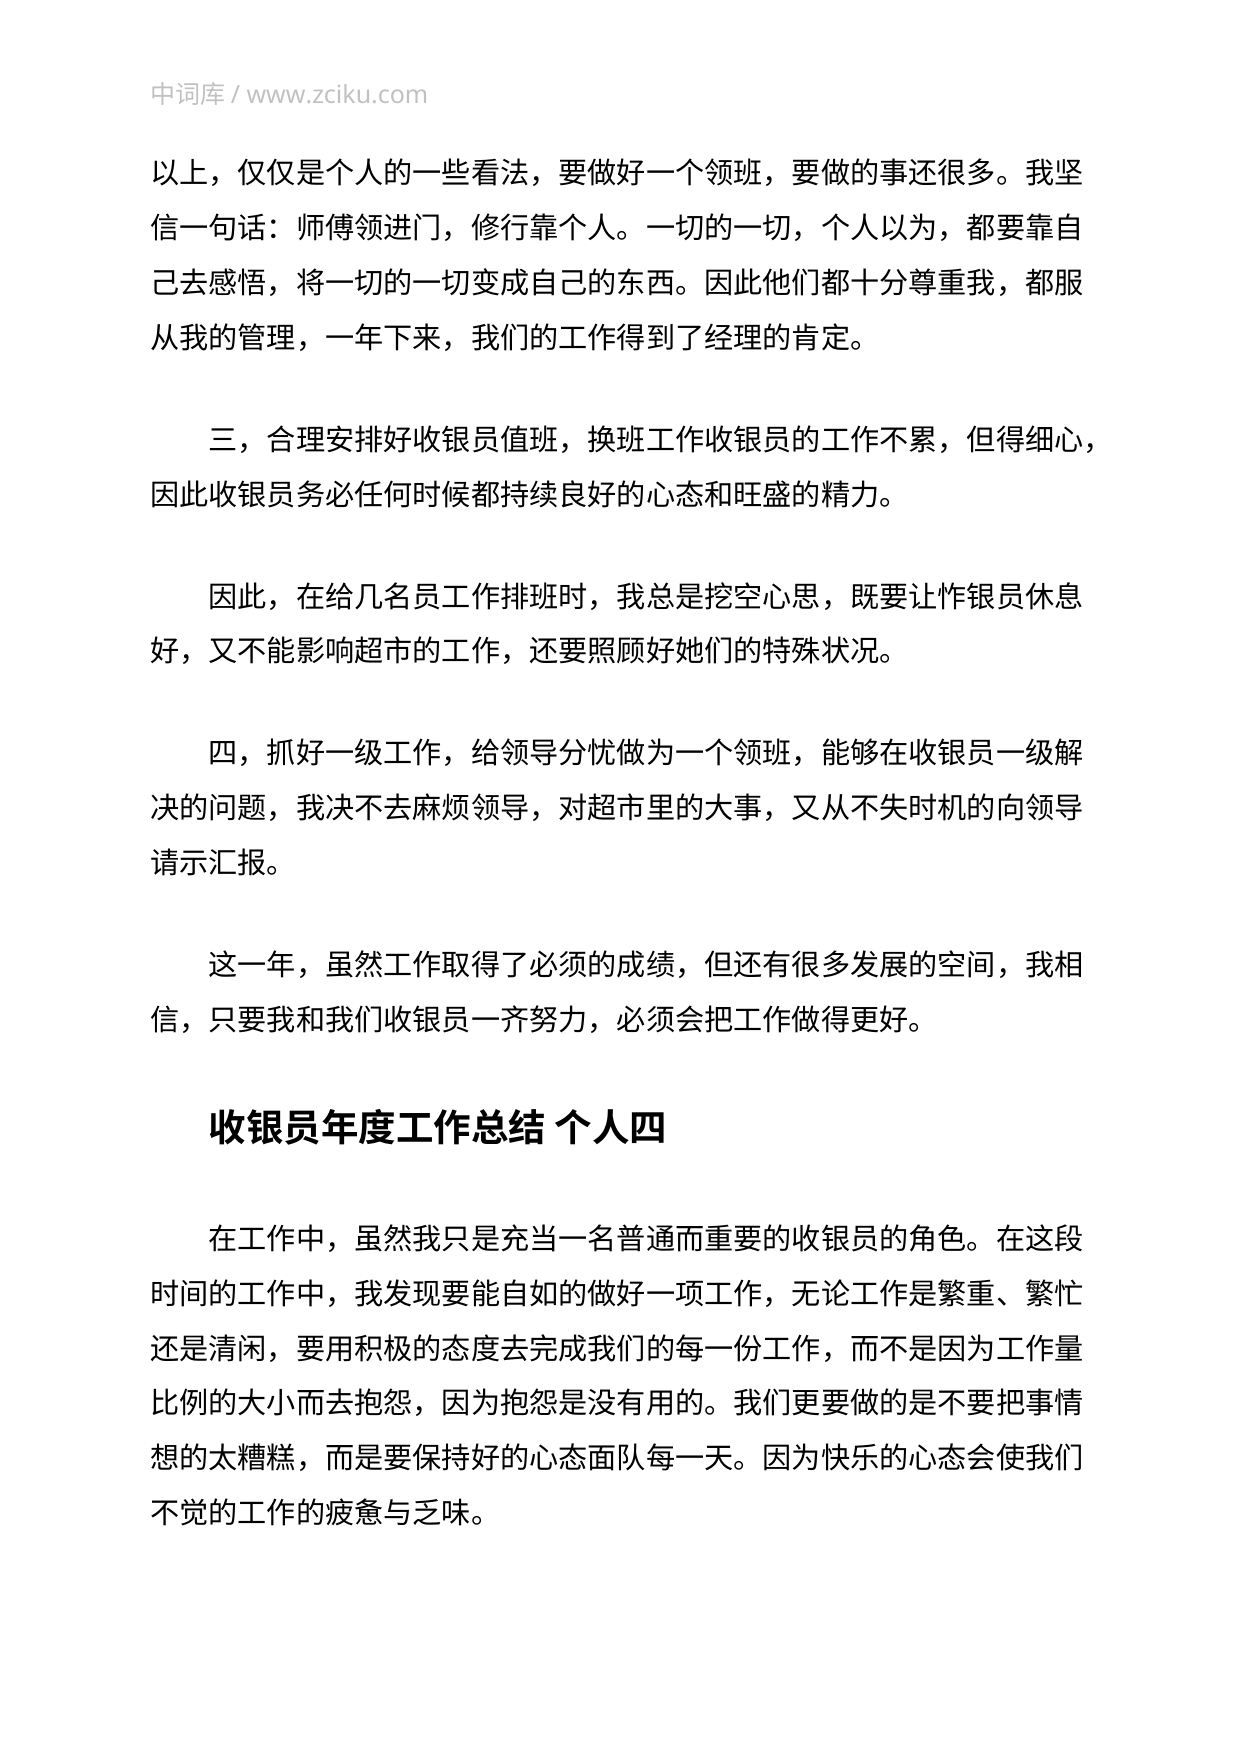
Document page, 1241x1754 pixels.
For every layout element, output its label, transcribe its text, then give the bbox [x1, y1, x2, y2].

text 这一年，虽然工作取得了必须的成绩，但还有很多发展的空间，我相信，只要我和我们收银员一齐努力，必须会把工作做得更好。 [150, 941, 1090, 1038]
text 三，合理安排好收银员值班，换班工作收银员的工作不累，但得细心，因此收银员务必任何时候都持续良好的心态和旺盛的精力。 [150, 416, 1090, 514]
text 四，抓好一级工作，给领导分忧做为一个领班，能够在收银员一级解决的问题，我决不去麻烦领导，对超市里的大事，又从不失时机的向领导请示汇报。 [150, 730, 1090, 882]
text 因此，在给几名员工作排班时，我总是挖空心思，既要让怍银员休息好，又不能影响超市的工作，还要照顾好她们的特殊状况。 [150, 573, 1090, 670]
text 在工作中，虽然我只是充当一名普通而重要的收银员的角色。在这段时间的工作中，我发现要能自如的做好一项工作，无论工作是繁重、繁忙还是清闲，要用积极的态度去完成我们的每一份工作，而不是因为工作量比例的大小而去抱怨，因为抱怨是没有用的。我们更要做的是不要把事情想的太糟糕，而是要保持好的心态面队每一天。因为快乐的心态会使我们不觉的工作的疲惫与乏味。 [150, 1215, 1090, 1532]
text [150, 150, 1090, 357]
text 收银员年度工作总结 个人四 [150, 1098, 1090, 1152]
